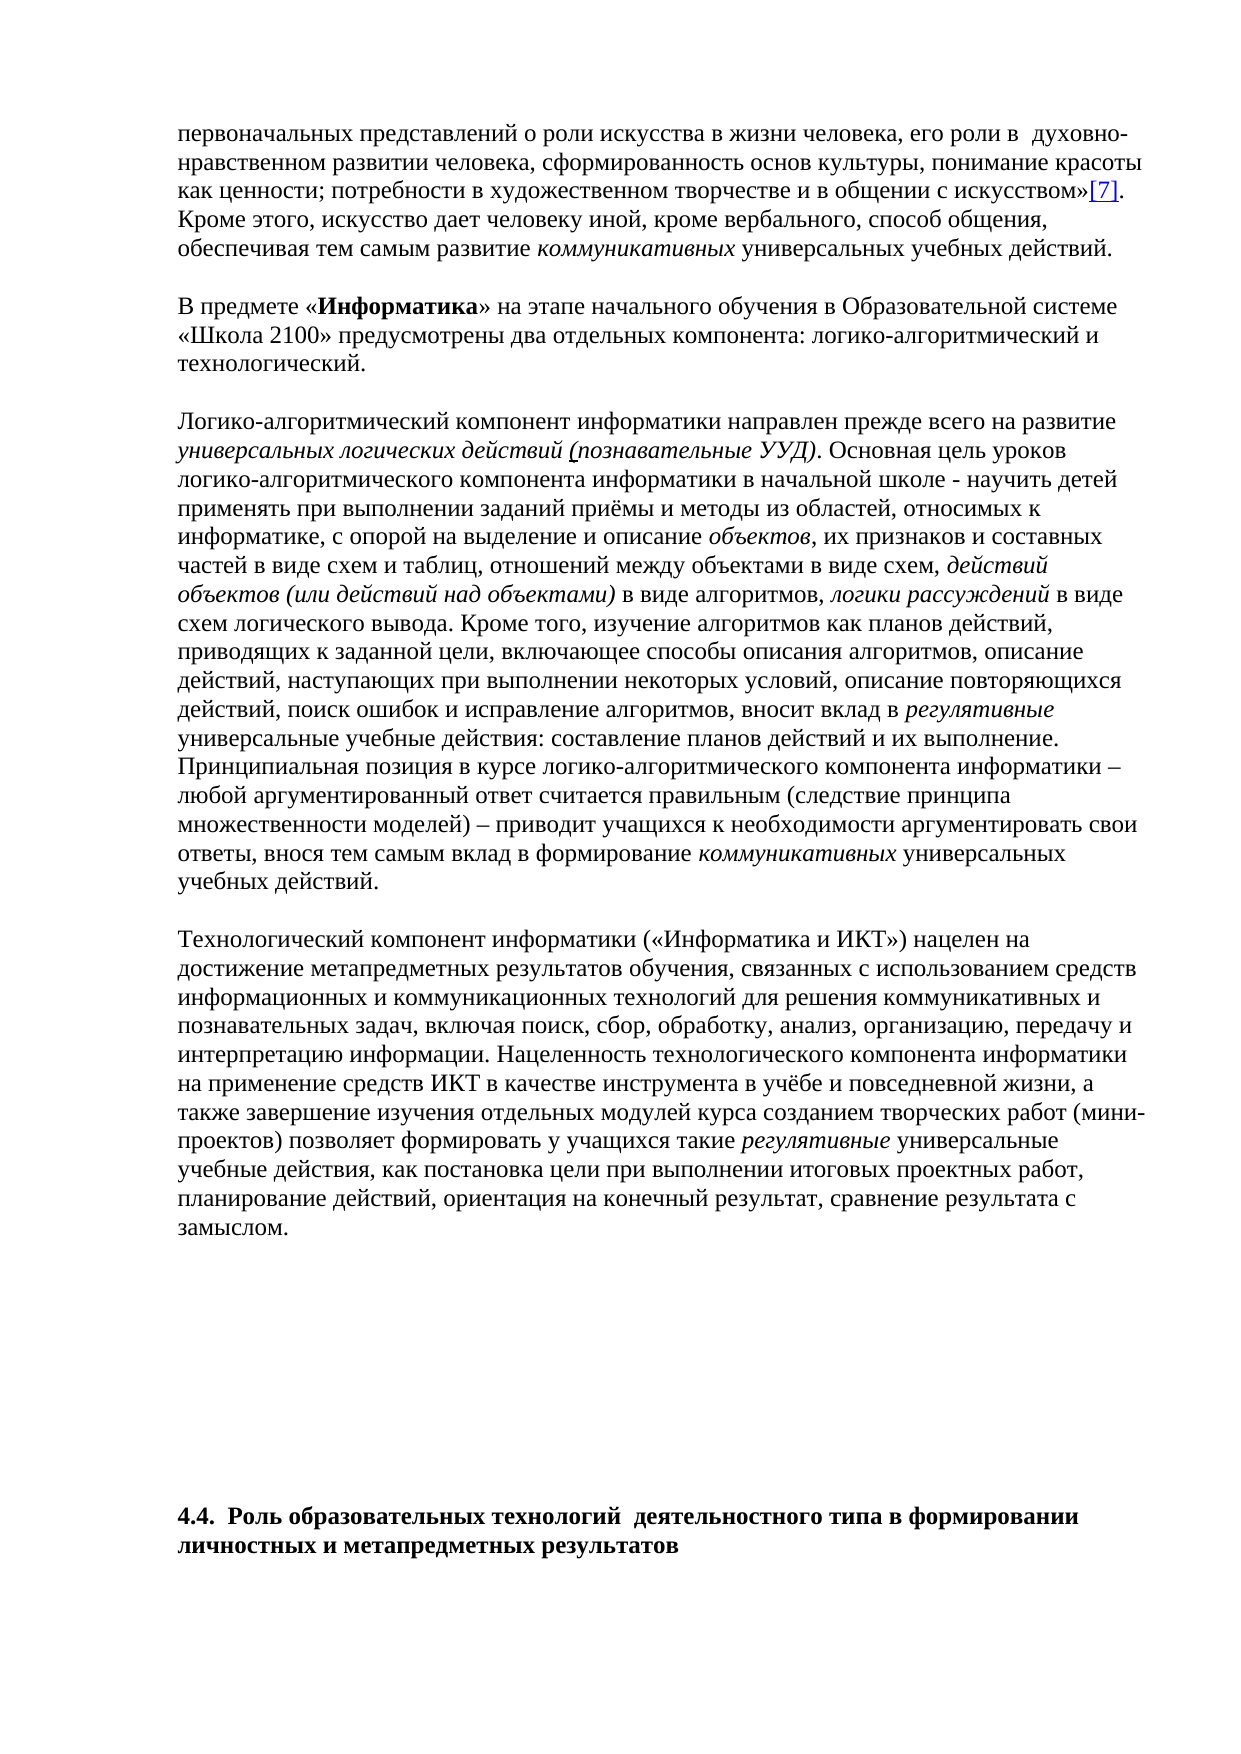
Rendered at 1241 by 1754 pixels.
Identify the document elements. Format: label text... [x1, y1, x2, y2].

text 4.4. Роль образовательных технологий деятельностного типа в формировании личностных и метапредметных результатов [177, 1501, 1152, 1559]
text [177, 118, 1152, 262]
text Технологический компонент информатики («Информатика и ИКТ») нацелен на достижение метапредметных результатов обучения, связанных с использованием средств информационных и коммуникационных технологий для решения коммуникативных и познавательных задач, включая поиск, сбор, обработку, анализ, организацию, передачу и интерпретацию информации. Нацеленность технологического компонента информатики на применение средств ИКТ в качестве инструмента в учёбе и повседневной жизни, а также завершение изучения отдельных модулей курса созданием творческих работ (мини-проектов) позволяет формировать у учащихся такие регулятивные универсальные учебные действия, как постановка цели при выполнении итоговых проектных работ, планирование действий, ориентация на конечный результат, сравнение результата с замыслом. [177, 924, 1152, 1241]
text Логико-алгоритмический компонент информатики направлен прежде всего на развитие универсальных логических действий (познавательные УУД). Основная цель уроков логико-алгоритмического компонента информатики в начальной школе - научить детей применять при выполнении заданий приёмы и методы из областей, относимых к информатике, с опорой на выделение и описание объектов, их признаков и составных частей в виде схем и таблиц, отношений между объектами в виде схем, действий объектов (или действий над объектами) в виде алгоритмов, логики рассуждений в виде схем логического вывода. Кроме того, изучение алгоритмов как планов действий, приводящих к заданной цели, включающее способы описания алгоритмов, описание действий, наступающих при выполнении некоторых условий, описание повторяющихся действий, поиск ошибок и исправление алгоритмов, вносит вклад в регулятивные универсальные учебные действия: составление планов действий и их выполнение. Принципиальная позиция в курсе логико-алгоритмического компонента информатики – любой аргументированный ответ считается правильным (следствие принципа множественности моделей) – приводит учащихся к необходимости аргументировать свои ответы, внося тем самым вклад в формирование коммуникативных универсальных учебных действий. [177, 406, 1152, 895]
text В предмете «Информатика» на этапе начального обучения в Образовательной системе «Школа 2100» предусмотрены два отдельных компонента: логико-алгоритмический и технологический. [177, 291, 1152, 377]
